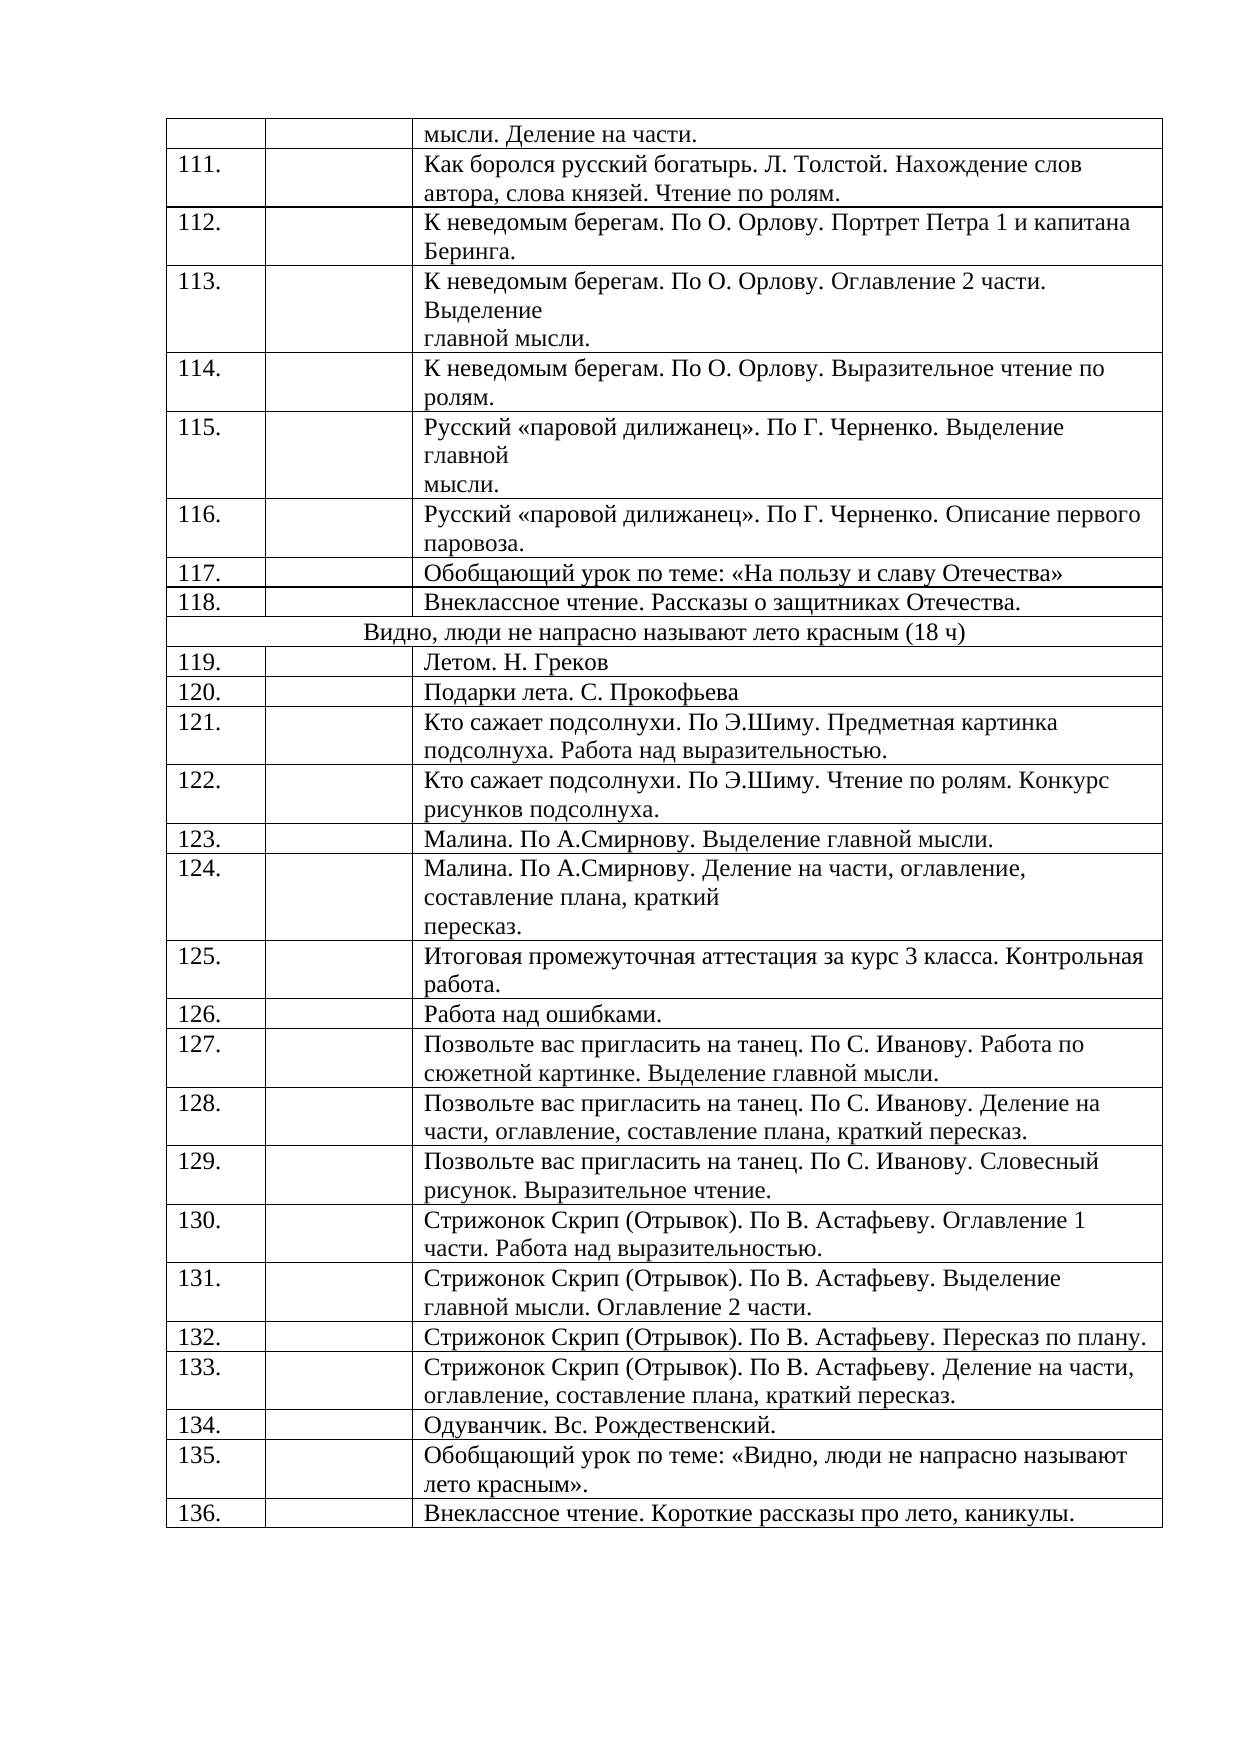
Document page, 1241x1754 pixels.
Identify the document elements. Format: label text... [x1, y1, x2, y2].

table_cell К неведомым берегам. По О. Орлову. Портрет Петра 1 и капитана Беринга. [413, 208, 1162, 265]
table_cell [266, 765, 412, 823]
table_cell Кто сажает подсолнухи. По Э.Шиму. Чтение по ролям. Конкурс рисунков подсолнуха. [413, 765, 1162, 823]
table_cell [266, 941, 412, 998]
table_cell [266, 1410, 412, 1439]
table_cell [167, 647, 265, 676]
table_cell [167, 677, 265, 706]
table_cell [167, 266, 265, 352]
table_cell [266, 412, 412, 498]
table_cell [167, 707, 265, 764]
table_cell Итоговая промежуточная аттестация за курс 3 класса. Контрольная работа. [413, 941, 1162, 998]
table_cell Русский «паровой дилижанец». По Г. Черненко. Выделение главной мысли. [413, 412, 1162, 498]
table_cell [167, 499, 265, 557]
table_cell [167, 119, 265, 148]
table_cell [167, 149, 265, 206]
table_cell Видно, люди не напрасно называют лето красным (18 ч) [167, 617, 1162, 646]
table_cell [266, 208, 412, 265]
table_cell [167, 1205, 265, 1262]
table_cell Позвольте вас пригласить на танец. По С. Иванову. Работа по сюжетной картинке. Выделение главной мысли. [413, 1029, 1162, 1087]
table_cell [266, 149, 412, 206]
table_cell Стрижонок Скрип (Отрывок). По В. Астафьеву. Пересказ по плану. [413, 1322, 1162, 1351]
table_cell [266, 1205, 412, 1262]
table_cell Позвольте вас пригласить на танец. По С. Иванову. Словесный рисунок. Выразительное чтение. [413, 1146, 1162, 1204]
table_cell К неведомым берегам. По О. Орлову. Выразительное чтение по ролям. [413, 353, 1162, 411]
table_cell Малина. По А.Смирнову. Выделение главной мысли. [413, 824, 1162, 852]
table_cell [167, 854, 265, 940]
table_cell [266, 1440, 412, 1497]
table_cell [167, 765, 265, 823]
table_cell [167, 1322, 265, 1351]
table_cell Одуванчик. Вс. Рождественский. [413, 1410, 1162, 1439]
table_cell [167, 412, 265, 498]
table_cell [167, 353, 265, 411]
table_cell Кто сажает подсолнухи. По Э.Шиму. Предметная картинка подсолнуха. Работа над выразительностью. [413, 707, 1162, 764]
table_cell Стрижонок Скрип (Отрывок). По В. Астафьеву. Выделение главной мысли. Оглавление 2 части. [413, 1263, 1162, 1321]
table_cell [266, 999, 412, 1028]
table_cell [167, 1410, 265, 1439]
table_cell [167, 1263, 265, 1321]
table_cell [167, 824, 265, 852]
table_cell [266, 1146, 412, 1204]
table_cell [266, 1088, 412, 1145]
table_cell [167, 941, 265, 998]
table_cell Обобщающий урок по теме: «На пользу и славу Отечества» [413, 558, 1162, 586]
table_cell [266, 588, 412, 616]
table_cell [167, 558, 265, 586]
table_cell [266, 1322, 412, 1351]
table_cell Летом. Н. Греков [413, 647, 1162, 676]
table_cell Малина. По А.Смирнову. Деление на части, оглавление, составление плана, краткий пересказ. [413, 854, 1162, 940]
table_cell [266, 854, 412, 940]
table_cell Позвольте вас пригласить на танец. По С. Иванову. Деление на части, оглавление, составление плана, краткий пересказ. [413, 1088, 1162, 1145]
table_cell Внеклассное чтение. Короткие рассказы про лето, каникулы. [413, 1499, 1162, 1527]
table_cell [266, 558, 412, 586]
table_cell К неведомым берегам. По О. Орлову. Оглавление 2 части. Выделение главной мысли. [413, 266, 1162, 352]
table_cell [167, 1146, 265, 1204]
table_cell [266, 1499, 412, 1527]
table_cell [266, 677, 412, 706]
table_cell Стрижонок Скрип (Отрывок). По В. Астафьеву. Деление на части, оглавление, составление плана, краткий пересказ. [413, 1352, 1162, 1409]
table_cell [266, 266, 412, 352]
table_cell [167, 1499, 265, 1527]
table_cell [266, 824, 412, 852]
table_cell Русский «паровой дилижанец». По Г. Черненко. Описание первого паровоза. [413, 499, 1162, 557]
table_cell Обобщающий урок по теме: «Видно, люди не напрасно называют лето красным». [413, 1440, 1162, 1497]
table_cell [266, 499, 412, 557]
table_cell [413, 119, 1162, 148]
table_cell [266, 1352, 412, 1409]
table_cell [167, 999, 265, 1028]
table_cell [167, 588, 265, 616]
table_cell [167, 1088, 265, 1145]
table_cell [266, 647, 412, 676]
table_cell Внеклассное чтение. Рассказы о защитниках Отечества. [413, 588, 1162, 616]
table_cell [266, 707, 412, 764]
table_cell [266, 353, 412, 411]
table_cell [167, 1352, 265, 1409]
table_cell [167, 1029, 265, 1087]
table_cell Стрижонок Скрип (Отрывок). По В. Астафьеву. Оглавление 1 части. Работа над выразительностью. [413, 1205, 1162, 1262]
table_cell Подарки лета. С. Прокофьева [413, 677, 1162, 706]
table_cell [167, 208, 265, 265]
table_cell Работа над ошибками. [413, 999, 1162, 1028]
table_cell [266, 1263, 412, 1321]
table_cell [167, 1440, 265, 1497]
table_cell [266, 119, 412, 148]
table_cell Как боролся русский богатырь. Л. Толстой. Нахождение слов автора, слова князей. Чтение по ролям. [413, 149, 1162, 206]
table_cell [266, 1029, 412, 1087]
